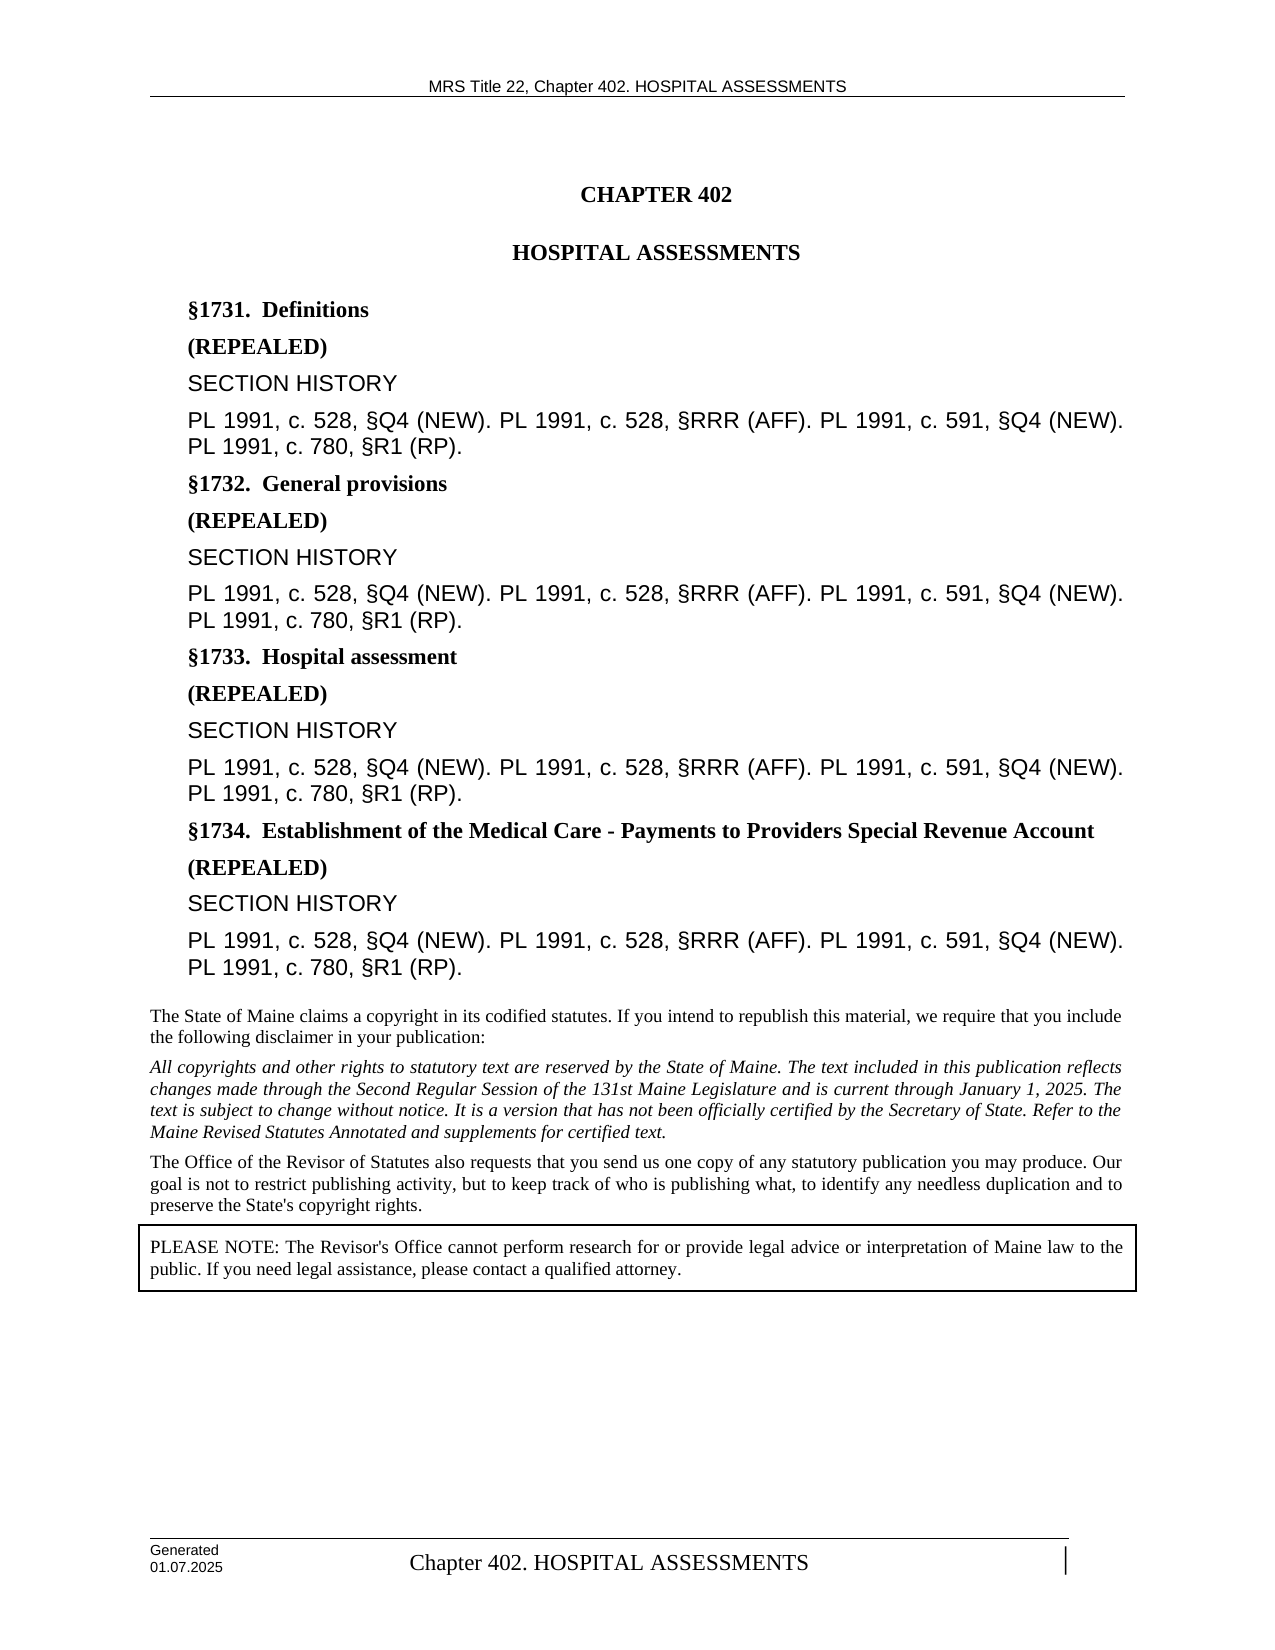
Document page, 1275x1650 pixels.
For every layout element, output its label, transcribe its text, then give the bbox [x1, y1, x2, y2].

text SECTION HISTORY [187, 370, 1125, 396]
text (REPEALED) [187, 507, 1125, 533]
text (REPEALED) [187, 333, 1125, 359]
text HOSPITAL ASSESSMENTS [187, 239, 1125, 265]
text (REPEALED) [187, 853, 1125, 880]
text The State of Maine claims a copyright in its codified statutes. If you intend to republish this material, we require that you include the following disclaimer in your publication: [150, 1005, 1125, 1048]
text PLEASE NOTE: The Revisor's Office cannot perform research for or provide legal advice or interpretation of Maine law to the public. If you need legal assistance, please contact a qualified attorney. [140, 1226, 1135, 1290]
text §1734. Establishment of the Medical Care - Payments to Providers Special Revenue Account [187, 817, 1125, 843]
text The Office of the Revisor of Statutes also requests that you send us one copy of any statutory publication you may produce. Our goal is not to restrict publishing activity, but to keep track of who is publishing what, to identify any needless duplication and to preserve the State's copyright rights. [150, 1151, 1125, 1216]
text SECTION HISTORY [187, 890, 1125, 917]
text §1733. Hospital assessment [187, 643, 1125, 670]
text PL 1991, c. 528, §Q4 (NEW). PL 1991, c. 528, §RRR (AFF). PL 1991, c. 591, §Q4 (NEW). PL 1991, c. 780, §R1 (RP). [187, 407, 1125, 459]
text PL 1991, c. 528, §Q4 (NEW). PL 1991, c. 528, §RRR (AFF). PL 1991, c. 591, §Q4 (NEW). PL 1991, c. 780, §R1 (RP). [187, 754, 1125, 806]
text SECTION HISTORY [187, 543, 1125, 570]
text All copyrights and other rights to statutory text are reserved by the State of Maine. The text included in this publication reflects changes made through the Second Regular Session of the 131st Maine Legislature and is current through January 1, 2025 . The text is subject to change without notice. It is a version that has not been officially certified by the Secretary of State. Refer to the Maine Revised Statutes Annotated and supplements for certified text. [150, 1056, 1125, 1142]
text SECTION HISTORY [187, 717, 1125, 743]
text §1731. Definitions [187, 296, 1125, 323]
text §1732. General provisions [187, 470, 1125, 496]
text (REPEALED) [187, 680, 1125, 706]
text CHAPTER 402 [187, 181, 1125, 208]
text PL 1991, c. 528, §Q4 (NEW). PL 1991, c. 528, §RRR (AFF). PL 1991, c. 591, §Q4 (NEW). PL 1991, c. 780, §R1 (RP). [187, 927, 1125, 980]
text PL 1991, c. 528, §Q4 (NEW). PL 1991, c. 528, §RRR (AFF). PL 1991, c. 591, §Q4 (NEW). PL 1991, c. 780, §R1 (RP). [187, 580, 1125, 633]
